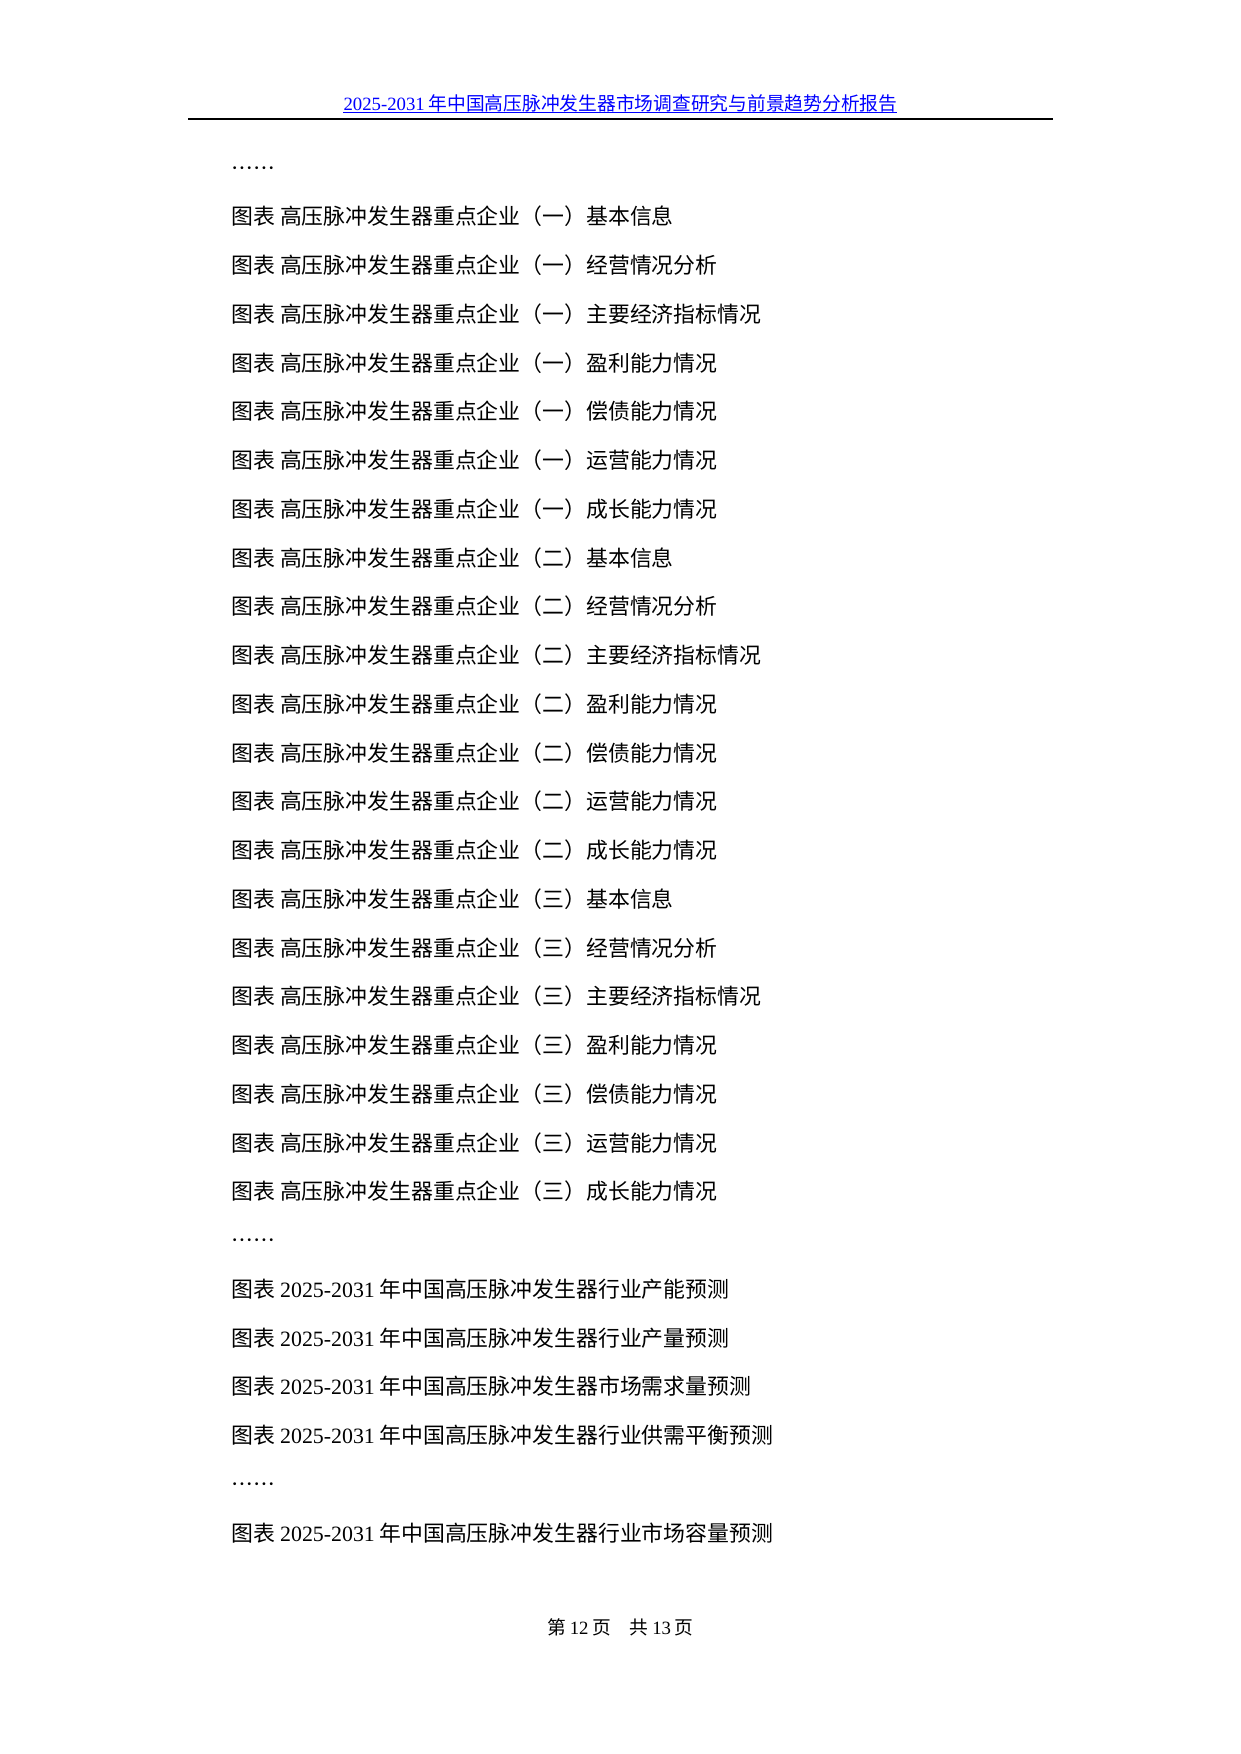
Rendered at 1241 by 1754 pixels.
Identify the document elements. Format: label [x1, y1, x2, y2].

text [187, 150, 1053, 1548]
